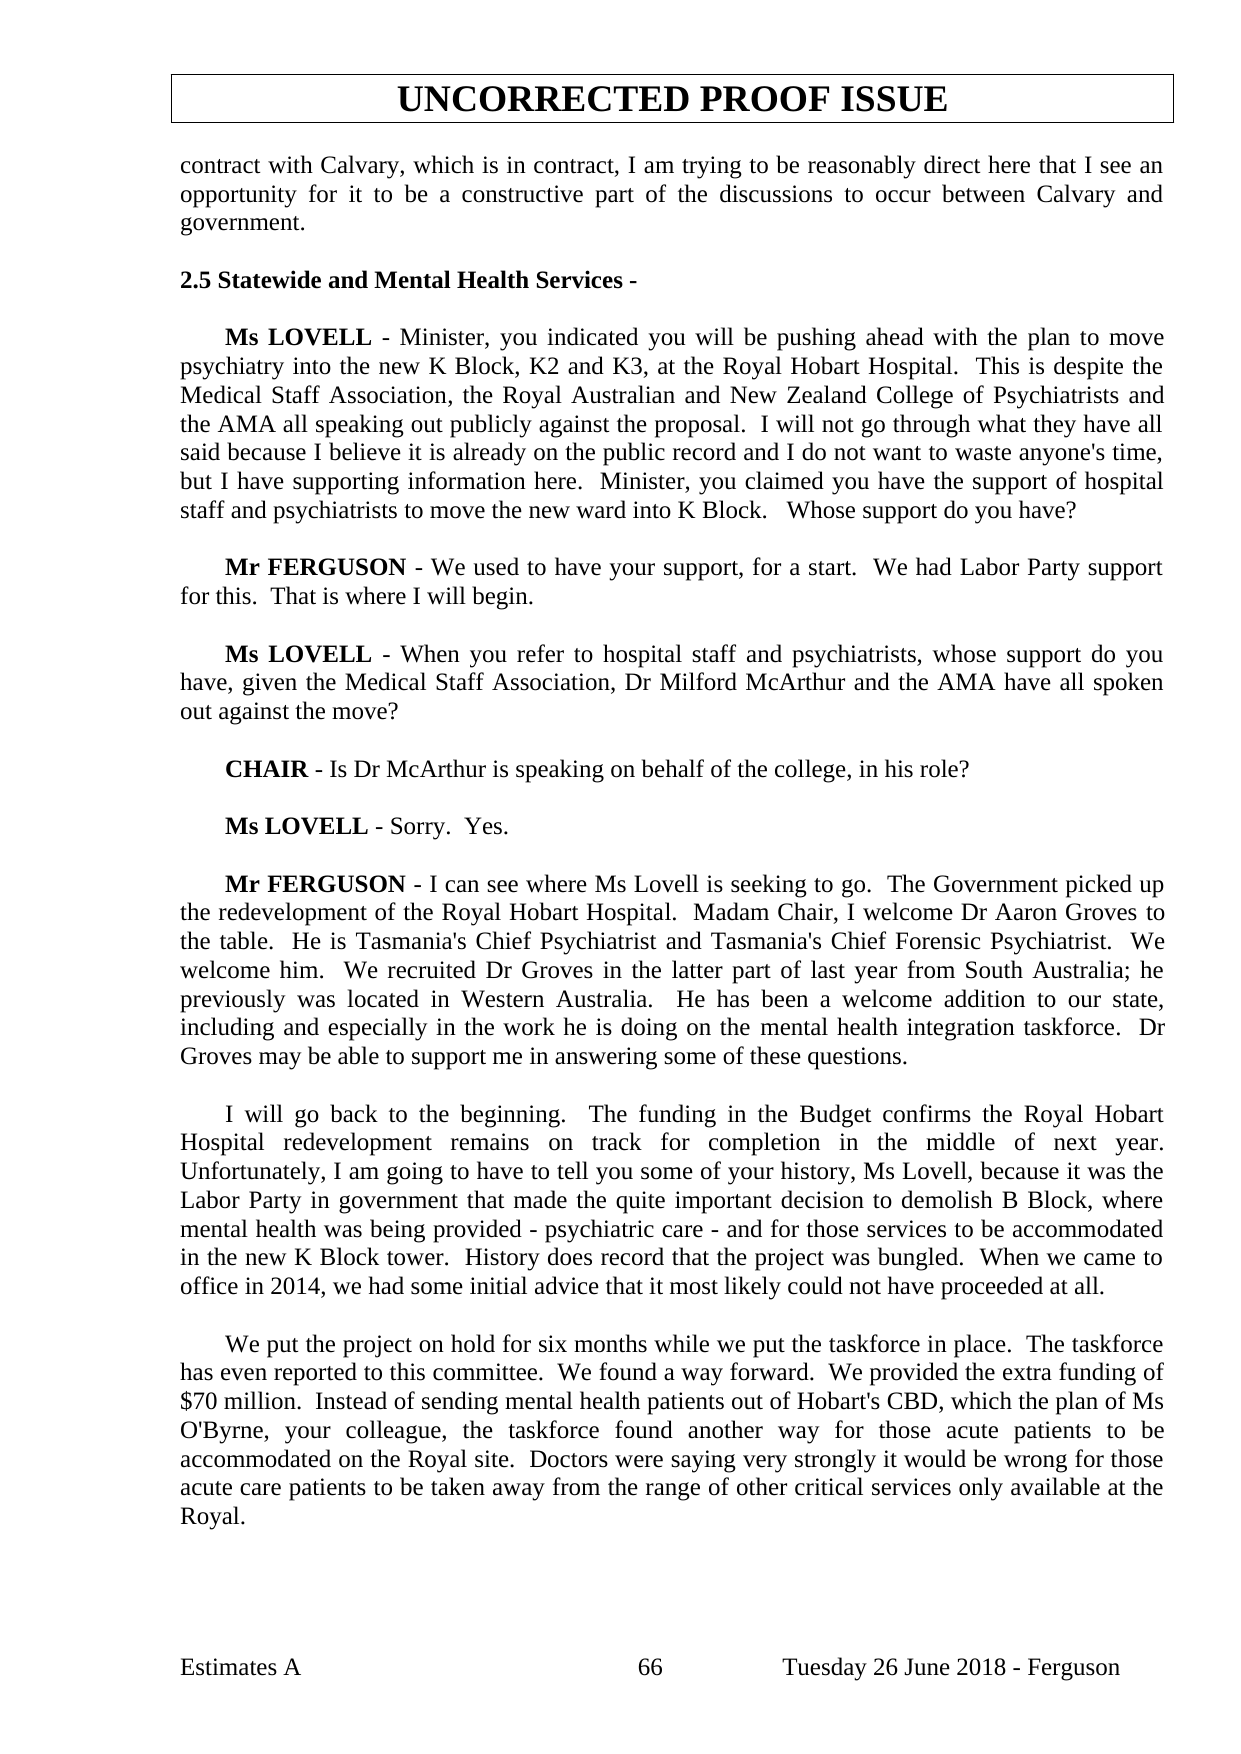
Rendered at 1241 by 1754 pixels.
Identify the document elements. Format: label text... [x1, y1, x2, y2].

text CHAIR - Is Dr McArthur is speaking on behalf of the college, in his role? [180, 754, 1165, 782]
text Mr FERGUSON - I can see where Ms Lovell is seeking to go. The Government picked up the redevelopment of the Royal Hobart Hospital. Madam Chair, I welcome Dr Aaron Groves to the table. He is Tasmania's Chief Psychiatrist and Tasmania's Chief Forensic Psychiatrist. We welcome him. We recruited Dr Groves in the latter part of last year from South Australia; he previously was located in Western Australia. He has been a welcome addition to our state, including and especially in the work he is doing on the mental health integration taskforce. Dr Groves may be able to support me in answering some of these questions. [180, 869, 1165, 1070]
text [180, 150, 1165, 236]
text Ms LOVELL - Sorry. Yes. [180, 811, 1165, 840]
text Ms LOVELL - Minister, you indicated you will be pushing ahead with the plan to move psychiatry into the new K Block, K2 and K3, at the Royal Hobart Hospital. This is despite the Medical Staff Association, the Royal Australian and New Zealand College of Psychiatrists and the AMA all speaking out publicly against the proposal. I will not go through what they have all said because I believe it is already on the public record and I do not want to waste anyone's time, but I have supporting information here. Minister, you claimed you have the support of hospital staff and psychiatrists to move the new ward into K Block. Whose support do you have? [180, 322, 1165, 524]
text I will go back to the beginning. The funding in the Budget confirms the Royal Hobart Hospital redevelopment remains on track for completion in the middle of next year. Unfortunately, I am going to have to tell you some of your history, Ms Lovell, because it was the Labor Party in government that made the quite important decision to demolish B Block, where mental health was being provided - psychiatric care - and for those services to be accommodated in the new K Block tower. History does record that the project was bungled. When we came to office in 2014, we had some initial advice that it most likely could not have proceeded at all. [180, 1099, 1165, 1300]
text 2.5 Statewide and Mental Health Services - [180, 265, 1165, 294]
text We put the project on hold for six months while we put the taskforce in place. The taskforce has even reported to this committee. We found a way forward. We provided the extra funding of $70 million. Instead of sending mental health patients out of Hobart's CBD, which the plan of Ms O'Byrne, your colleague, the taskforce found another way for those acute patients to be accommodated on the Royal site. Doctors were saying very strongly it would be wrong for those acute care patients to be taken away from the range of other critical services only available at the Royal. [180, 1329, 1165, 1530]
text Mr FERGUSON - We used to have your support, for a start. We had Labor Party support for this. That is where I will begin. [180, 552, 1165, 610]
text Ms LOVELL - When you refer to hospital staff and psychiatrists, whose support do you have, given the Medical Staff Association, Dr Milford McArthur and the AMA have all spoken out against the move? [180, 639, 1165, 725]
